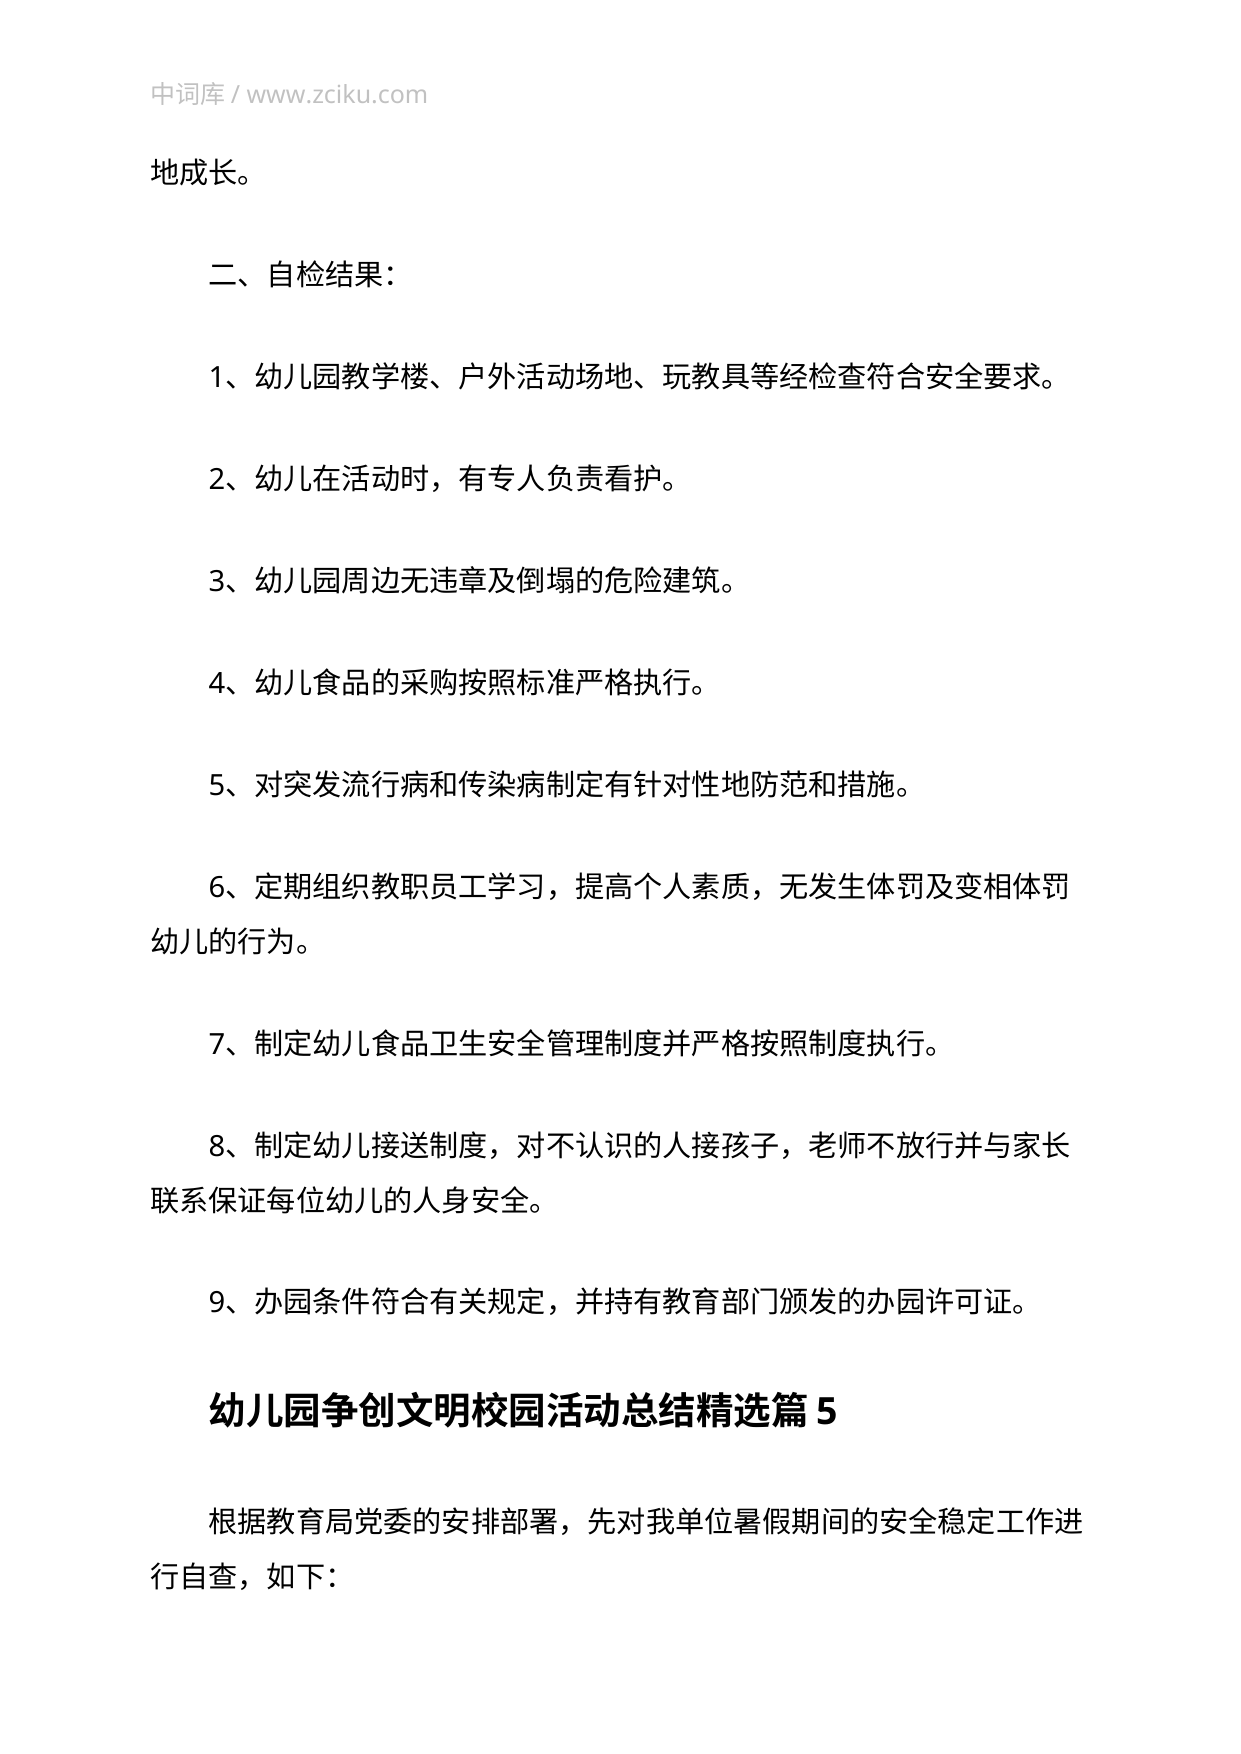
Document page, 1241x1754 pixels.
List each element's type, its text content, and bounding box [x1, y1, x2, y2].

text 二、自检结果： [150, 252, 1090, 294]
text 根据教育局党委的安排部署，先对我单位暑假期间的安全稳定工作进行自查，如下： [150, 1498, 1090, 1596]
text 4、幼儿食品的采购按照标准严格执行。 [150, 659, 1090, 702]
text 5、对突发流行病和传染病制定有针对性地防范和措施。 [150, 761, 1090, 804]
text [150, 150, 1090, 192]
text 2、幼儿在活动时，有专人负责看护。 [150, 456, 1090, 498]
text 8、制定幼儿接送制度，对不认识的人接孩子，老师不放行并与家长联系保证每位幼儿的人身安全。 [150, 1122, 1090, 1219]
text 幼儿园争创文明校园活动总结精选篇5 [150, 1381, 1090, 1435]
text 6、定期组织教职员工学习，提高个人素质，无发生体罚及变相体罚幼儿的行为。 [150, 863, 1090, 961]
text 7、制定幼儿食品卫生安全管理制度并严格按照制度执行。 [150, 1020, 1090, 1063]
text 3、幼儿园周边无违章及倒塌的危险建筑。 [150, 557, 1090, 600]
text 1、幼儿园教学楼、户外活动场地、玩教具等经检查符合安全要求。 [150, 353, 1090, 396]
text 9、办园条件符合有关规定，并持有教育部门颁发的办园许可证。 [150, 1279, 1090, 1321]
